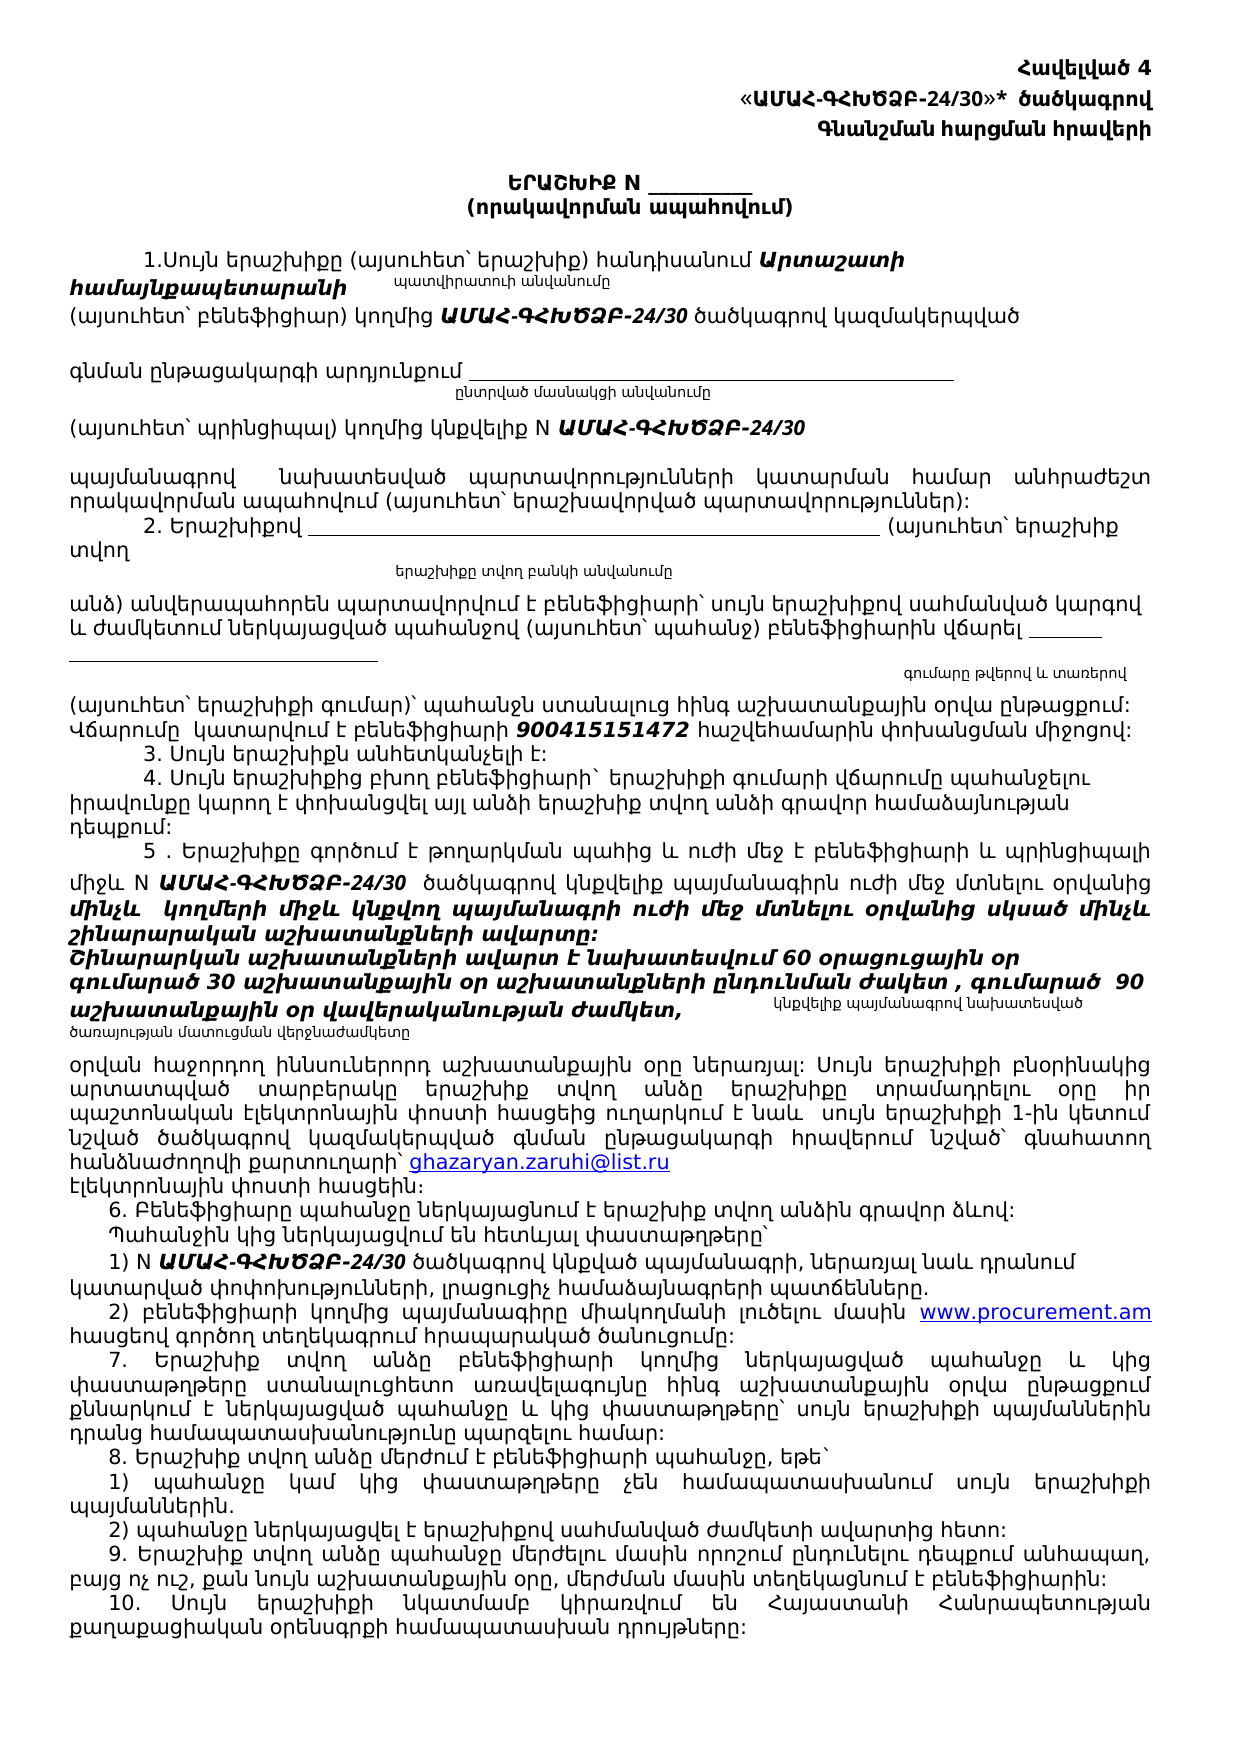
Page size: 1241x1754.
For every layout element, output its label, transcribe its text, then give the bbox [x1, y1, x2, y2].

text 7. Երաշխիք տվող անձը բենեֆիցիարի կողմից ներկայացված պահանջը և կից փաստաթղթերը ստանալուցհետո առավելագույնը հինգ աշխատանքային օրվա ընթացքում քննարկում է ներկայացված պահանջը և կից փաստաթղթերը՝ սույն երաշխիքի պայմաններին դրանց համապատասխանությունը պարզելու համար: [69, 1348, 1152, 1445]
text գումարը թվերով և տառերով [807, 664, 1152, 693]
text 2) բենեֆիցիարի կողմից պայմանագիրը միակողմանի լուծելու մասին www.procurement.am հասցեով գործող տեղեկագրում հրապարակած ծանուցումը: [69, 1300, 1152, 1348]
text 2) պահանջը ներկայացվել է երաշխիքով սահմանված ժամկետի ավարտից հետո: [69, 1518, 1152, 1542]
text (որակավորման ապահովում) [69, 195, 1152, 219]
text «ԱՄԱՀ-ԳՀԽԾՁԲ-24/30»* ծածկագրով [69, 80, 1152, 114]
text գնման ընթացակարգի արդյունքում [69, 359, 1152, 383]
text 1) N ԱՄԱՀ-ԳՀԽԾՁԲ-24/30 ծածկագրով կնքված պայմանագրի, ներառյալ նաև դրանում [69, 1247, 1152, 1276]
text անձ) անվերապահորեն պարտավորվում է բենեֆիցիարի՝ սույն երաշխիքով սահմանված կարգով և ժամկետում ներկայացված պահանջով (այսուհետ՝ պահանջ) բենեֆիցիարին վճարել [69, 592, 1152, 664]
text Հավելված 4 [69, 56, 1152, 80]
text երաշխիքը տվող բանկի անվանումը [69, 562, 1152, 592]
text 1) պահանջը կամ կից փաստաթղթերը չեն համապատասխանում սույն երաշխիքի պայմաններին. [69, 1470, 1152, 1518]
text 2. Երաշխիքով (այսուհետ՝ երաշխիք տվող [69, 514, 1152, 562]
text 4. Սույն երաշխիքից բխող բենեֆիցիարի` երաշխիքի գումարի վճարումը պահանջելու իրավունքը կարող է փոխանցվել այլ անձի երաշխիք տվող անձի գրավոր համաձայնության դեպքում: [69, 766, 1152, 839]
text Շինարարկան աշխատանքների ավարտ է նախատեսվում 60 օրացուցային օր գումարած 30 աշխատանքային օր աշխատանքների ընդունման ժակետ , գումարած 90 աշխատանքային օր վավերականության ժամկետ, կնքվելիք պայմանագրով նախատեսված ծառայության մատուցման վերջնաժամկետը [69, 946, 1152, 1053]
text 1.Սույն երաշխիքը (այսուհետ՝ երաշխիք) հանդիսանում Արտաշատի համայնքապետարանի պատվիրատուի անվանումը [69, 248, 1152, 301]
list էլեկտրոնային փոստի հասցեին։ [69, 1174, 1152, 1198]
text (այսուհետ՝ երաշխիքի գումար)՝ պահանջն ստանալուց հինգ աշխատանքային օրվա ընթացքում: Վճարումը կատարվում է բենեֆիցիարի 900415151472 հաշվեհամարին փոխանցման միջոցով: [69, 693, 1152, 742]
text 9. Երաշխիք տվող անձը պահանջը մերժելու մասին որոշում ընդունելու դեպքում անհապաղ, բայց ոչ ուշ, քան նույն աշխատանքային օրը, մերժման մասին տեղեկացնում է բենեֆիցիարին: [69, 1542, 1152, 1591]
text կատարված փոփոխությունների, լրացուցիչ համաձայնագրերի պատճենները. [69, 1276, 1152, 1300]
text Գնանշման հարցման հրավերի [69, 114, 1152, 142]
text 6. Բենեֆիցիարը պահանջը ներկայացնում է երաշխիք տվող անձին գրավոր ձևով: [69, 1198, 1152, 1223]
text 8. Երաշխիք տվող անձը մերժում է բենեֆիցիարի պահանջը, եթե` [69, 1445, 1152, 1470]
text 10. Սույն երաշխիքի նկատմամբ կիրառվում են Հայաստանի Հանրապետության քաղաքացիական օրենսգրքի համապատասխան դրույթները: [69, 1591, 1152, 1639]
text 5 . Երաշխիքը գործում է թողարկման պահից և ուժի մեջ է բենեֆիցիարի և պրինցիպալի միջև N ԱՄԱՀ-ԳՀԽԾՁԲ-24/30 ծածկագրով կնքվելիք պայմանագիրն ուժի մեջ մտնելու օրվանից մինչև կողմերի միջև կնքվող պայմանագրի ուժի մեջ մտնելու օրվանից սկսած մինչև շինարարական աշխատանքների ավարտը։ [69, 839, 1152, 946]
list օրվան հաջորդող իննսուներորդ աշխատանքային օրը ներառյալ: Սույն երաշխիքի բնօրինակից արտատպված տարբերակը երաշխիք տվող անձը երաշխիքը տրամադրելու օրը իր պաշտոնական էլեկտրոնային փոստի հասցեից ուղարկում է նաև սույն երաշխիքի 1-ին կետում նշված ծածկագրով կազմակերպված գնման ընթացակարգի հրավերում նշված՝ գնահատող հանձնաժողովի քարտուղարի՝ ghazaryan.zaruhi@list.ru [69, 1053, 1152, 1174]
text 3. Սույն երաշխիքն անհետկանչելի է: [69, 742, 1152, 766]
text Պահանջին կից ներկայացվում են հետևյալ փաստաթղթերը՝ [69, 1223, 1152, 1247]
text (այսուհետ՝ բենեֆիցիար) կողմից ԱՄԱՀ-ԳՀԽԾՁԲ-24/30 ծածկագրով կազմակերպված [69, 301, 1152, 359]
text պայմանագրով նախատեսված պարտավորությունների կատարման համար անհրաժեշտ որակավորման ապահովում (այսուհետ՝ երաշխավորված պարտավորություններ): [69, 465, 1152, 514]
text ընտրված մասնակցի անվանումը [69, 383, 1152, 413]
text (այսուհետ՝ պրինցիպալ) կողմից կնքվելիք N ԱՄԱՀ-ԳՀԽԾՁԲ-24/30 [69, 413, 1152, 465]
text ԵՐԱՇԽԻՔ N __________ [69, 171, 1152, 195]
